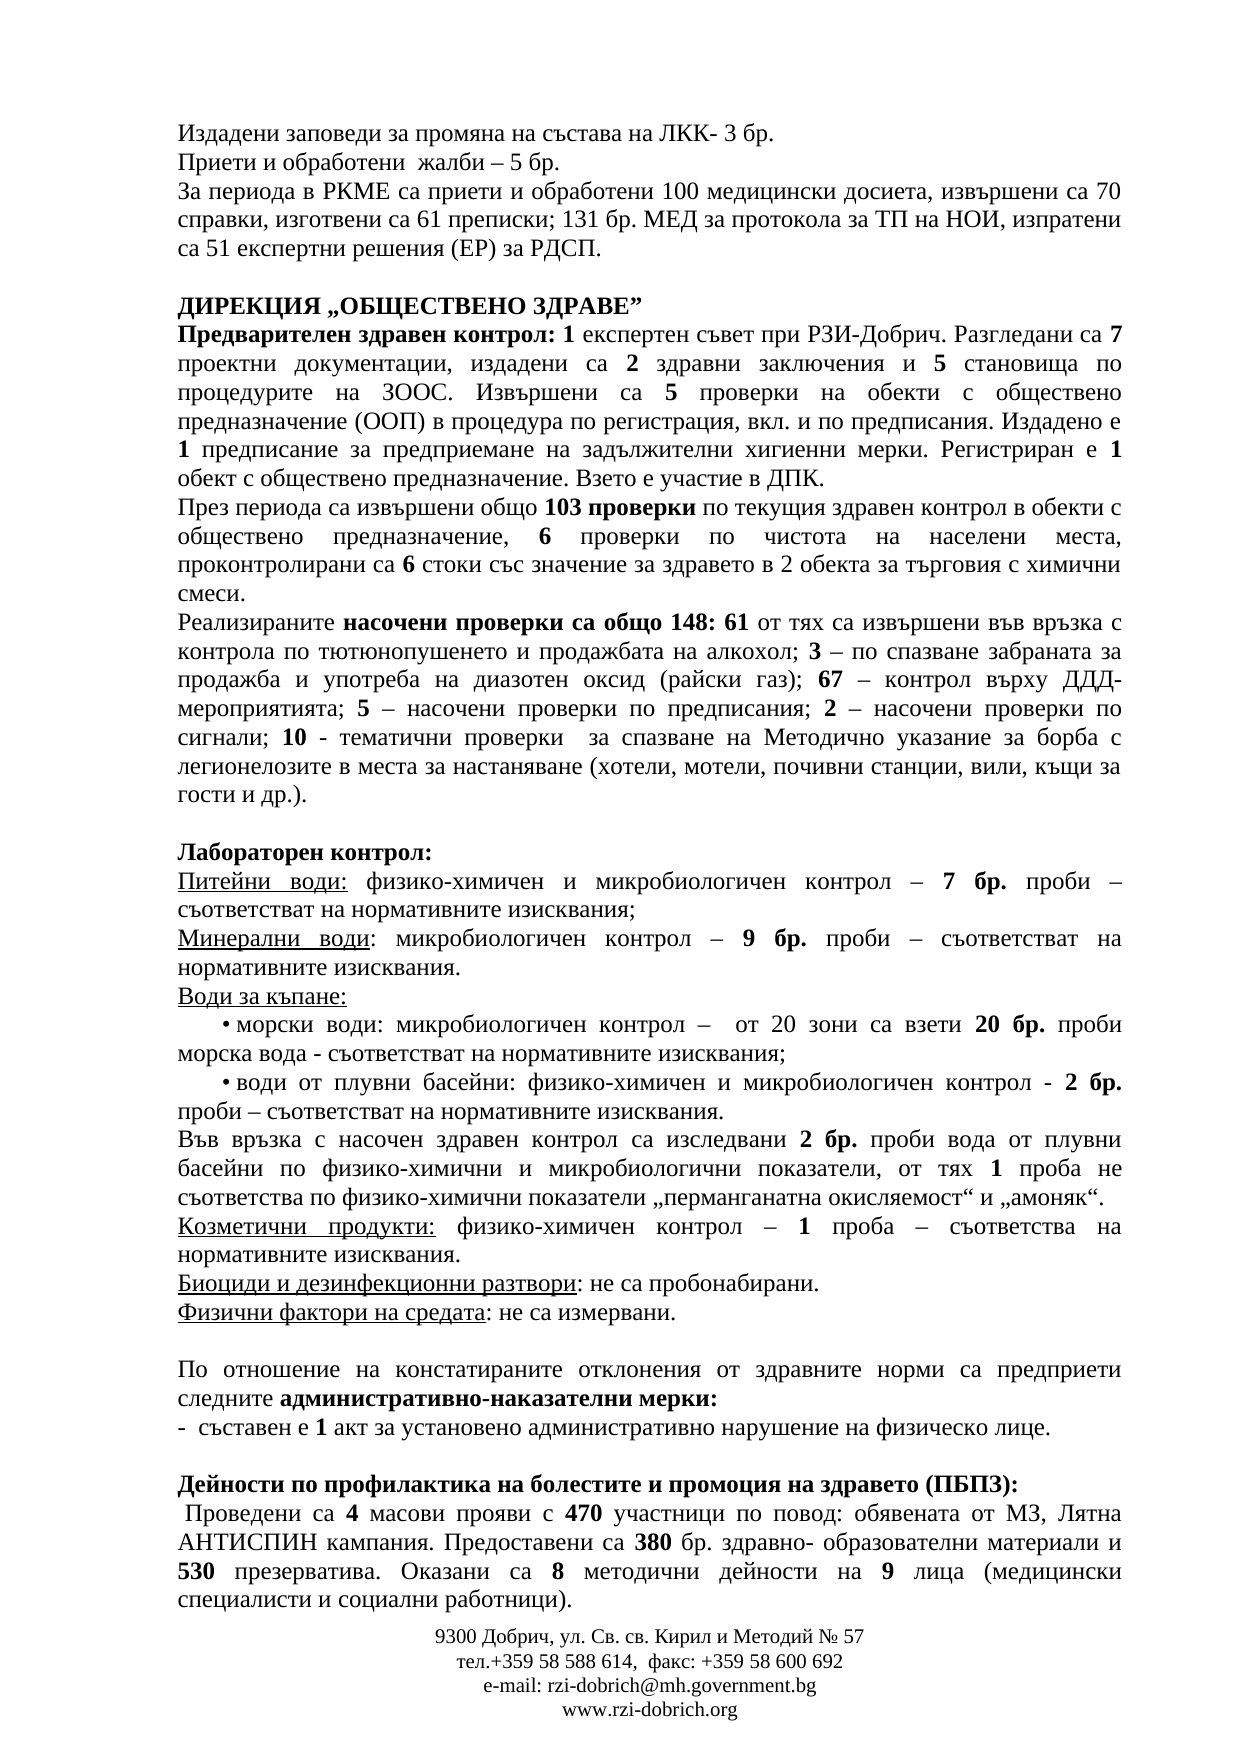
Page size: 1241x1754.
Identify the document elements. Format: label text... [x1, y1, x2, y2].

text Биоциди и дезинфекционни разтвори: не са пробонабирани. [177, 1268, 1122, 1297]
text По отношение на констатираните отклонения от здравните норми са предприети следните административно-наказателни мерки: [177, 1354, 1122, 1412]
text Води за къпане: [177, 981, 1122, 1009]
text Дейности по профилактика на болестите и промоция на здравето (ПБПЗ): [177, 1469, 1122, 1498]
text Реализираните насочени проверки са общо 148: 61 от тях са извършени във връзка с контрола по тютюнопушенето и продажбата на алкохол; 3 – по спазване забраната за продажба и употреба на диазотен оксид (райски газ); 67 – контрол върху ДДД-мероприятията; 5 – насочени проверки по предписания; 2 – насочени проверки по сигнали; 10 - тематични проверки за спазване на Методично указание за борба с легионелозите в места за настаняване (хотели, мотели, почивни станции, вили, къщи за гости и др.). [177, 607, 1122, 808]
text Проведени са 4 масови прояви с 470 участници по повод: обявената от МЗ, Лятна АНТИСПИН кампания. Предоставени са 380 бр. здравно- образователни материали и 530 презерватива. Оказани са 8 методични дейности на 9 лица (медицински специалисти и социални работници). [162, 1498, 1122, 1613]
text • морски води: микробиологичен контрол – от 20 зони са взети 20 бр. проби морска вода - съответстват на нормативните изисквания; [177, 1009, 1122, 1067]
text Издадени заповеди за промяна на състава на ЛКК- 3 бр. [177, 118, 1122, 147]
text Физични фактори на средата: не са измервани. [177, 1297, 1122, 1326]
text - съставен е 1 акт за установено административно нарушение на физическо лице. [177, 1412, 1122, 1441]
text • води от плувни басейни: физико-химичен и микробиологичен контрол - 2 бр. проби – съответстват на нормативните изисквания. [177, 1067, 1122, 1124]
text През периода са извършени общо 103 проверки по текущия здравен контрол в обекти с обществено предназначение, 6 проверки по чистота на населени места, проконтролирани са 6 стоки със значение за здравето в 2 обекта за търговия с химични смеси. [177, 492, 1122, 607]
text Предварителен здравен контрол: 1 експертен съвет при РЗИ-Добрич. Разгледани са 7 проектни документации, издадени са 2 здравни заключения и 5 становища по процедурите на ЗООС. Извършени са 5 проверки на обекти с обществено предназначение (ООП) в процедура по регистрация, вкл. и по предписания. Издадено е 1 предписание за предприемане на задължителни хигиенни мерки. Регистриран е 1 обект с обществено предназначение. Взето е участие в ДПК. [177, 319, 1122, 492]
text Във връзка с насочен здравен контрол са изследвани 2 бр. проби вода от плувни басейни по физико-химични и микробиологични показатели, от тях 1 проба не съответства по физико-химични показатели „перманганатна окисляемост“ и „амоняк“. [177, 1124, 1122, 1211]
text Лабораторен контрол: [177, 837, 1122, 866]
text Козметични продукти: физико-химичен контрол – 1 проба – съответства на нормативните изисквания. [177, 1211, 1122, 1268]
text Питейни води: физико-химичен и микробиологичен контрол – 7 бр. проби – съответстват на нормативните изисквания; [177, 866, 1122, 923]
text За периода в РКМЕ са приети и обработени 100 медицински досиета, извършени са 70 справки, изготвени са 61 преписки; 131 бр. МЕД за протокола за ТП на НОИ, изпратени са 51 експертни решения (ЕР) за РДСП. [177, 176, 1122, 262]
text Минерални води: микробиологичен контрол – 9 бр. проби – съответстват на нормативните изисквания. [177, 923, 1122, 981]
text Приети и обработени жалби – 5 бр. [177, 147, 1122, 176]
text ДИРЕКЦИЯ „ОБЩЕСТВЕНО ЗДРАВЕ” [177, 291, 1122, 319]
